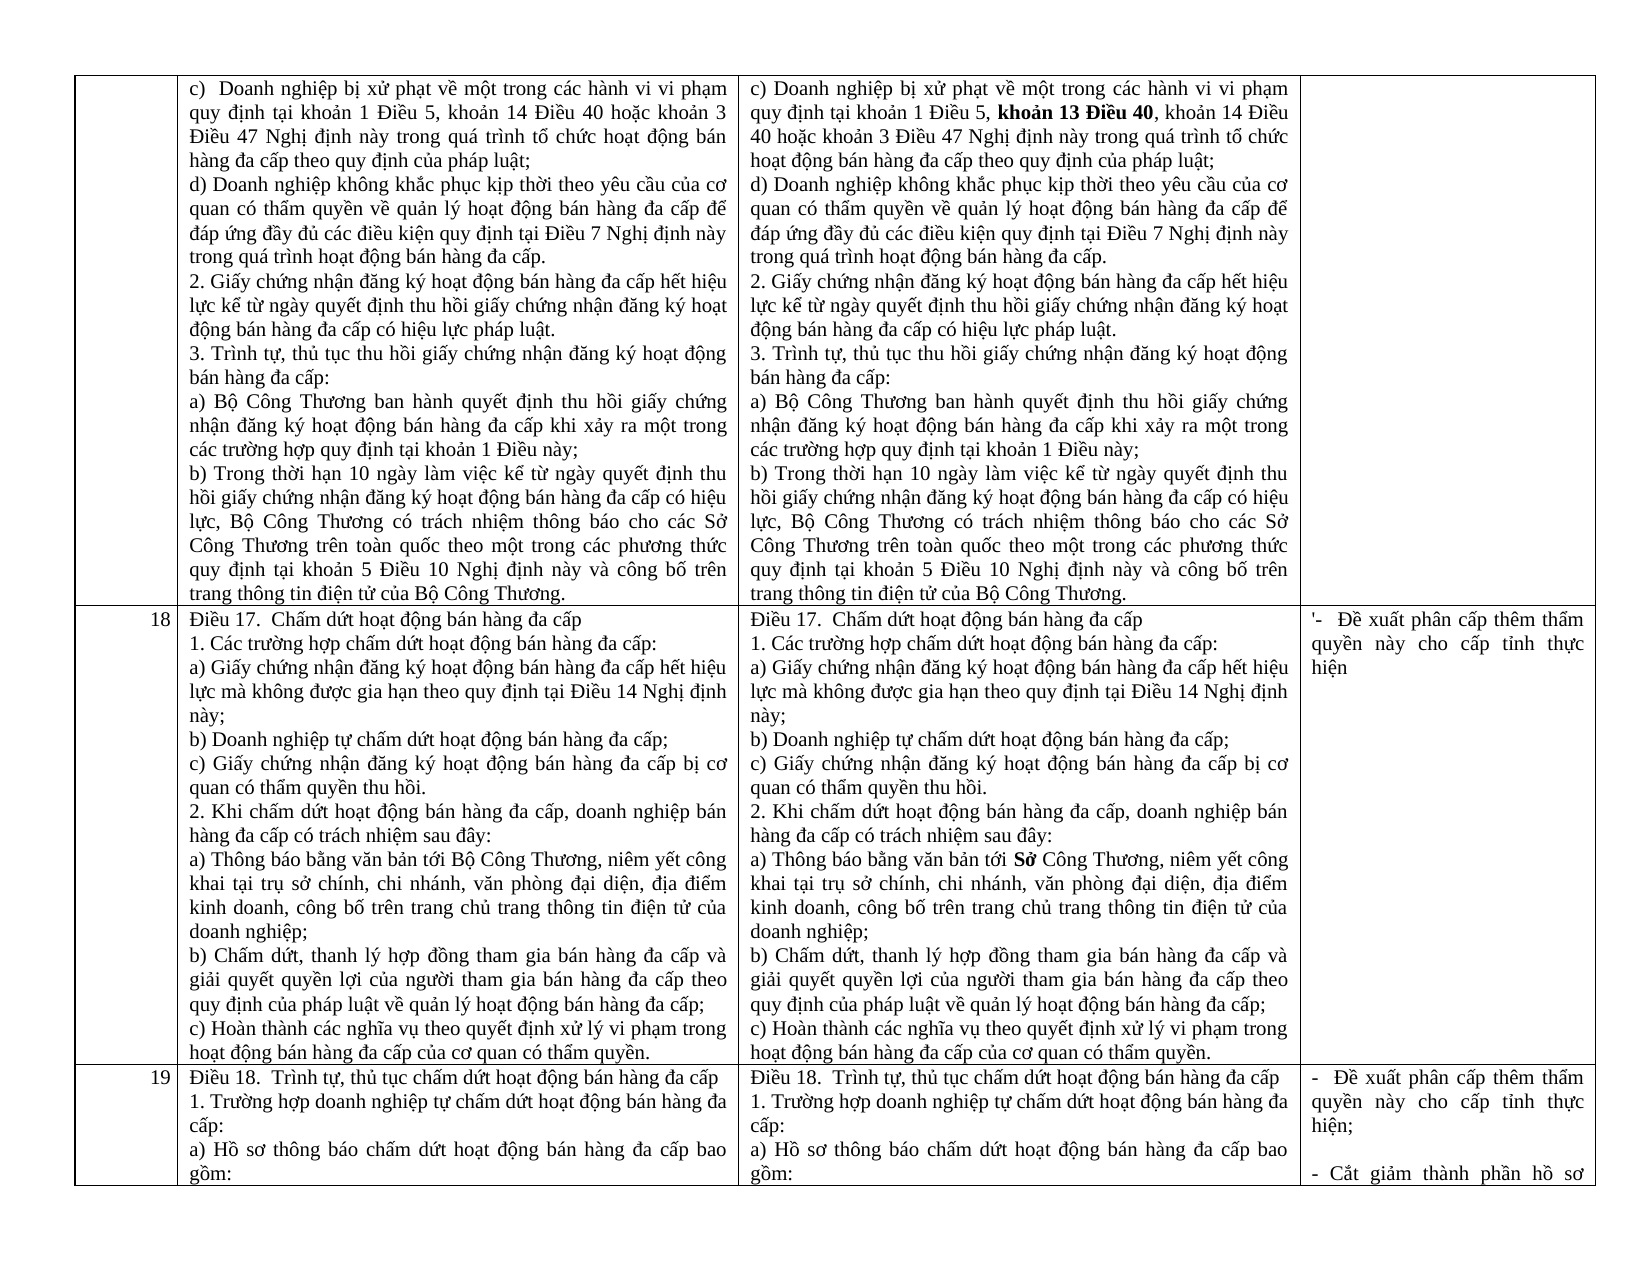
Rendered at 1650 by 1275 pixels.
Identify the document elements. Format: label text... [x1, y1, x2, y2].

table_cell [1301, 1065, 1595, 1185]
table_cell Điều 17. Chấm dứt hoạt động bán hàng đa cấp 1. Các trường hợp chấm dứt hoạt động bán hàng đa cấp: a) Giấy chứng nhận đăng ký hoạt động bán hàng đa cấp hết hiệu lực mà không được gia hạn theo quy định tại Điều 14 Nghị định này; b) Doanh nghiệp tự chấm dứt hoạt động bán hàng đa cấp; c) Giấy chứng nhận đăng ký hoạt động bán hàng đa cấp bị cơ quan có thẩm quyền thu hồi. 2. Khi chấm dứt hoạt động bán hàng đa cấp, doanh nghiệp bán hàng đa cấp có trách nhiệm sau đây: a) Thông báo bằng văn bản tới Bộ Công Thương, niêm yết công khai tại trụ sở chính, chi nhánh, văn phòng đại diện, địa điểm kinh doanh, công bố trên trang chủ trang thông tin điện tử của doanh nghiệp; b) Chấm dứt, thanh lý hợp đồng tham gia bán hàng đa cấp và giải quyết quyền lợi của người tham gia bán hàng đa cấp theo quy định của pháp luật về quản lý hoạt động bán hàng đa cấp; c) Hoàn thành các nghĩa vụ theo quyết định xử lý vi phạm trong hoạt động bán hàng đa cấp của cơ quan có thẩm quyền. [178, 606, 738, 1064]
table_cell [739, 76, 1300, 605]
table_cell '- Đề xuất phân cấp thêm thẩm quyền này cho cấp tỉnh thực hiện [1301, 606, 1595, 1064]
table_cell [76, 1065, 177, 1185]
table_cell [76, 76, 177, 605]
table_cell [76, 606, 177, 1064]
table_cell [739, 1065, 1300, 1185]
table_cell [178, 76, 738, 605]
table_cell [1301, 76, 1595, 605]
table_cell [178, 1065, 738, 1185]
table_cell Điều 17. Chấm dứt hoạt động bán hàng đa cấp 1. Các trường hợp chấm dứt hoạt động bán hàng đa cấp: a) Giấy chứng nhận đăng ký hoạt động bán hàng đa cấp hết hiệu lực mà không được gia hạn theo quy định tại Điều 14 Nghị định này; b) Doanh nghiệp tự chấm dứt hoạt động bán hàng đa cấp; c) Giấy chứng nhận đăng ký hoạt động bán hàng đa cấp bị cơ quan có thẩm quyền thu hồi. 2. Khi chấm dứt hoạt động bán hàng đa cấp, doanh nghiệp bán hàng đa cấp có trách nhiệm sau đây: a) Thông báo bằng văn bản tới Sở Công Thương, niêm yết công khai tại trụ sở chính, chi nhánh, văn phòng đại diện, địa điểm kinh doanh, công bố trên trang chủ trang thông tin điện tử của doanh nghiệp; b) Chấm dứt, thanh lý hợp đồng tham gia bán hàng đa cấp và giải quyết quyền lợi của người tham gia bán hàng đa cấp theo quy định của pháp luật về quản lý hoạt động bán hàng đa cấp; c) Hoàn thành các nghĩa vụ theo quyết định xử lý vi phạm trong hoạt động bán hàng đa cấp của cơ quan có thẩm quyền. [739, 606, 1300, 1064]
